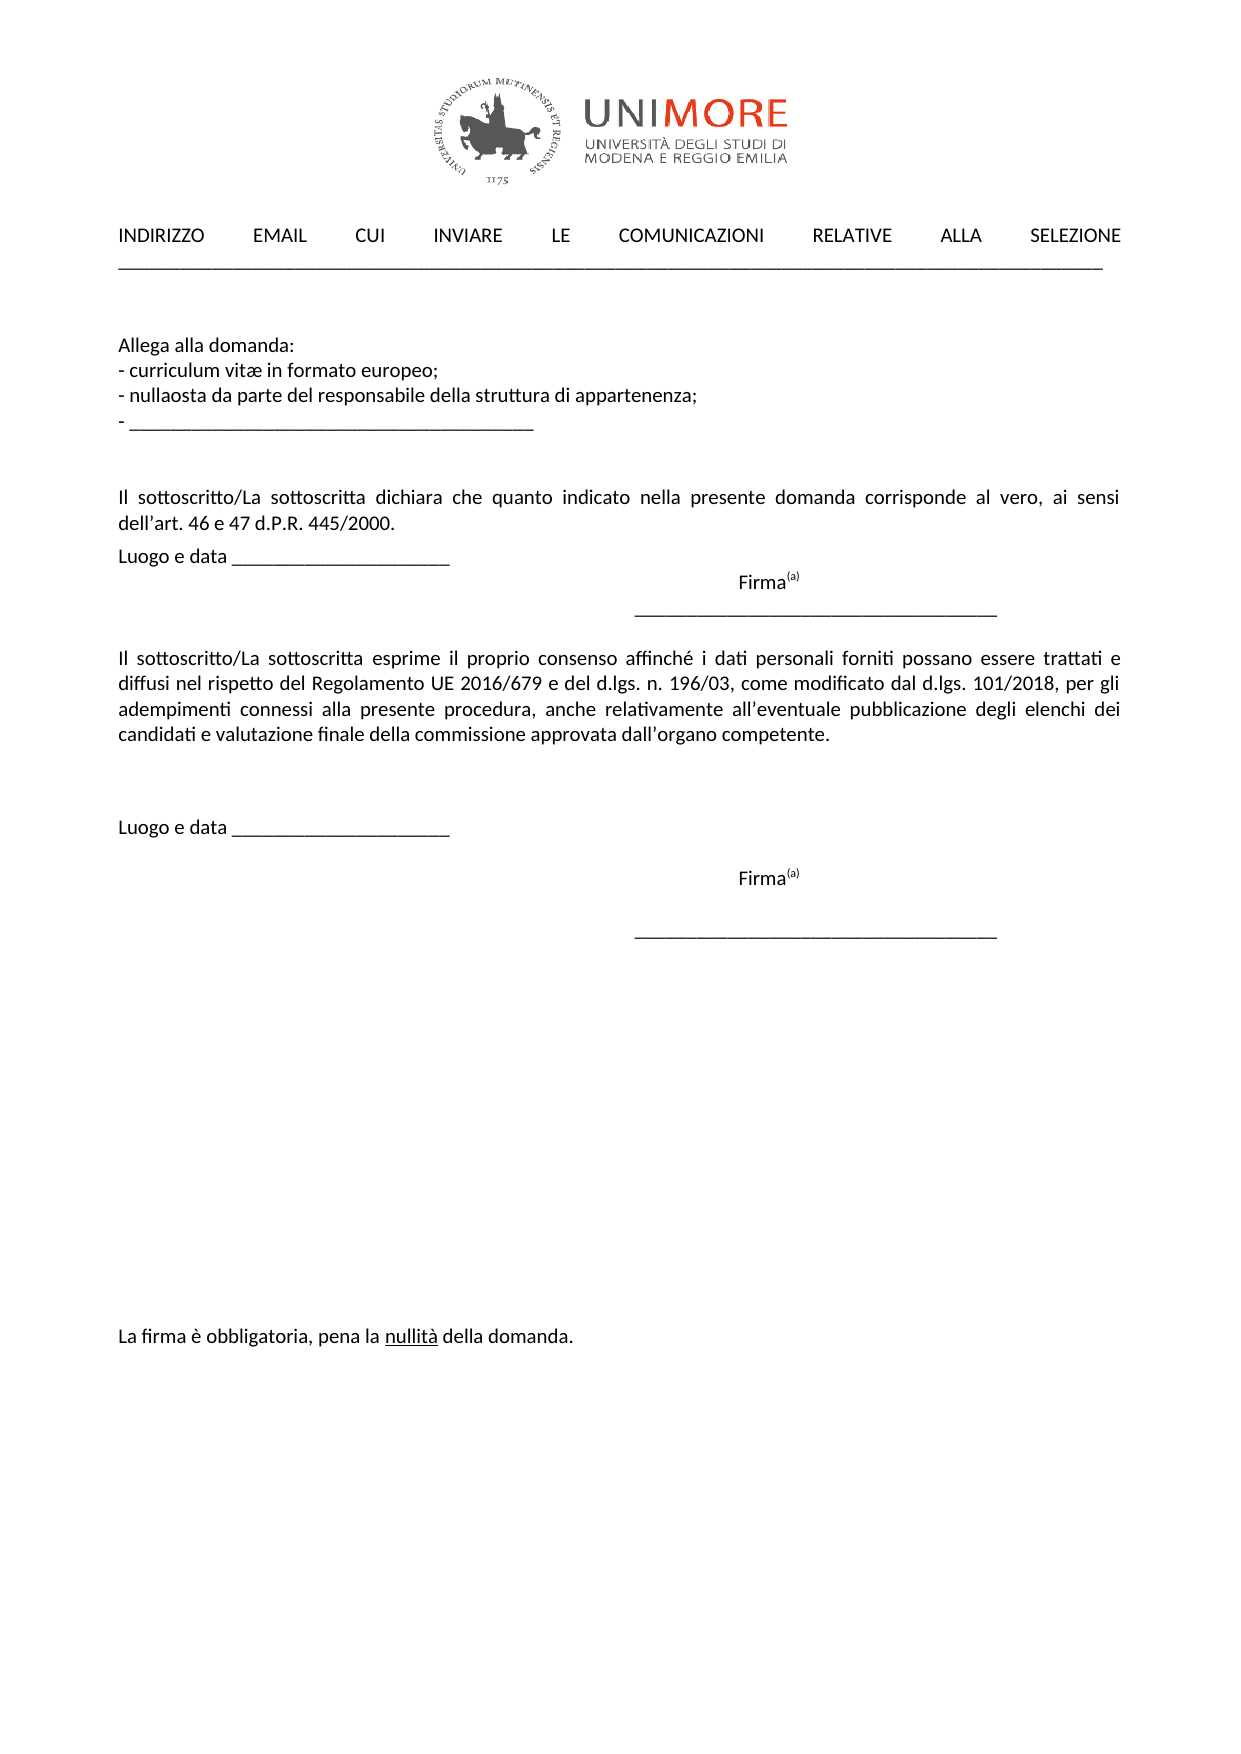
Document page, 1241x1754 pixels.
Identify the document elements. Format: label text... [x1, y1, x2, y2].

text Luogo e data _____________________ [118, 814, 1122, 840]
text Allega alla domanda: [118, 332, 1122, 357]
text Il sottoscritto/La sottoscritta esprime il proprio consenso affinché i dati personali forniti possano essere trattati e diffusi nel rispetto del Regolamento UE 2016/679 e del d.lgs. n. 196/03, come modificato dal d.lgs. 101/2018, per gli adempimenti connessi alla presente procedura, anche relativamente all’eventuale pubblicazione degli elenchi dei candidati e valutazione finale della commissione approvata dall’organo competente. [118, 645, 1122, 747]
text Firma(a) [118, 569, 1122, 594]
text ___________________________________ [118, 594, 1122, 620]
text - curriculum vitæ in formato europeo; [118, 357, 1122, 383]
text ___________________________________ [163, 916, 1107, 942]
text INDIRIZZO EMAIL CUI INVIARE LE COMUNICAZIONI RELATIVE ALLA SELEZIONE _______________________________________________________________________________________________ [118, 222, 1122, 273]
picture [420, 73, 820, 197]
text Firma(a) [118, 865, 1122, 891]
text Il sottoscritto/La sottoscritta dichiara che quanto indicato nella presente domanda corrisponde al vero, ai sensi dell’art. 46 e 47 d.P.R. 445/2000. [118, 484, 1122, 535]
text - nullaosta da parte del responsabile della struttura di appartenenza; [118, 383, 1122, 408]
text - _______________________________________ [118, 408, 1122, 433]
text Luogo e data _____________________ [118, 543, 1122, 569]
text La firma è obbligatoria, pena la nullità della domanda. [118, 1323, 1122, 1348]
